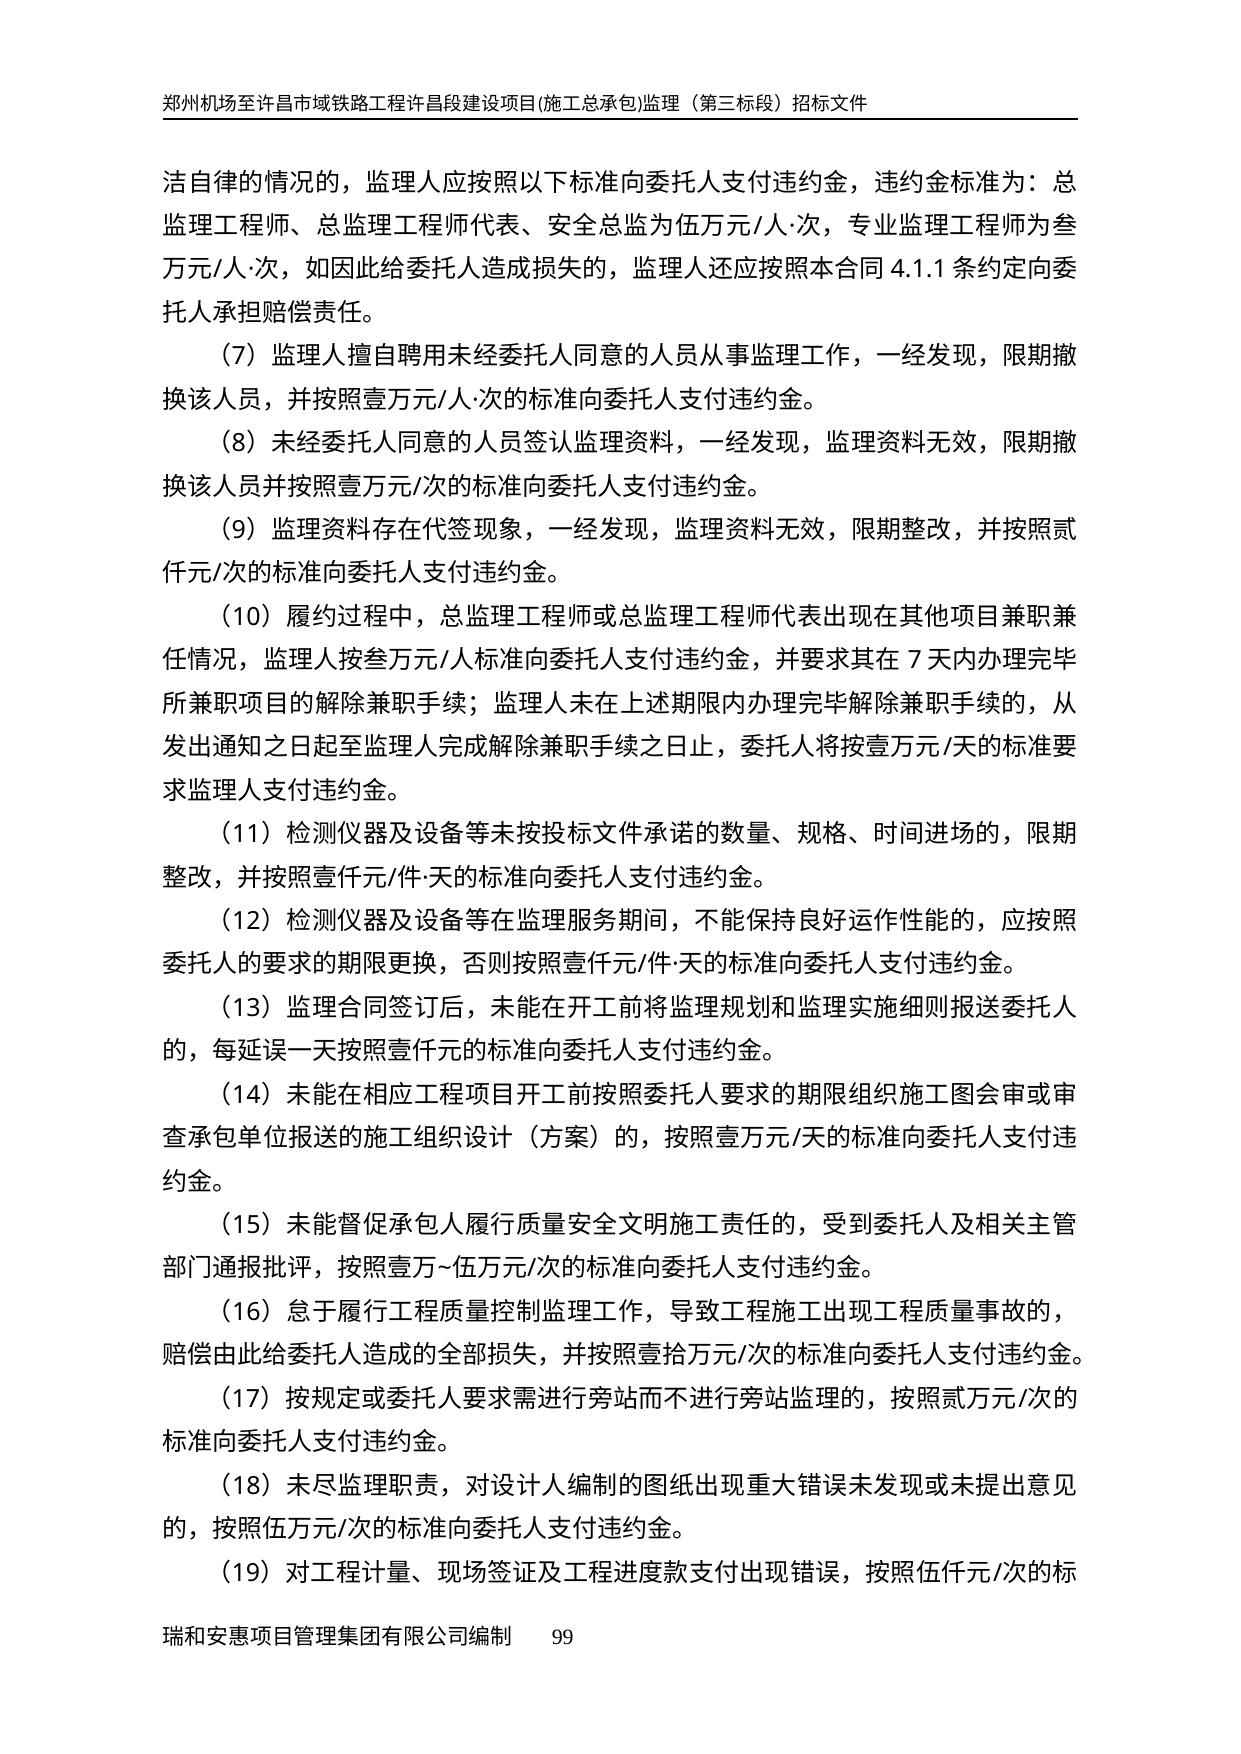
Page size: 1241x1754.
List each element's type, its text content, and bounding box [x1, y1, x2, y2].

text （7）监理人擅自聘用未经委托人同意的人员从事监理工作，一经发现，限期撤换该人员，并按照壹万元/人·次的标准向委托人支付违约金。 [162, 336, 1078, 415]
text （15）未能督促承包人履行质量安全文明施工责任的，受到委托人及相关主管部门通报批评，按照壹万~伍万元/次的标准向委托人支付违约金。 [162, 1204, 1078, 1284]
text （18）未尽监理职责，对设计人编制的图纸出现重大错误未发现或未提出意见的，按照伍万元/次的标准向委托人支付违约金。 [162, 1465, 1078, 1545]
text （13）监理合同签订后，未能在开工前将监理规划和监理实施细则报送委托人的，每延误一天按照壹仟元的标准向委托人支付违约金。 [162, 987, 1078, 1067]
text （12）检测仪器及设备等在监理服务期间，不能保持良好运作性能的，应按照委托人的要求的期限更换，否则按照壹仟元/件·天的标准向委托人支付违约金。 [162, 900, 1078, 980]
text （11）检测仪器及设备等未按投标文件承诺的数量、规格、时间进场的，限期整改，并按照壹仟元/件·天的标准向委托人支付违约金。 [162, 813, 1078, 893]
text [162, 1552, 1078, 1588]
text （17）按规定或委托人要求需进行旁站而不进行旁站监理的，按照贰万元/次的标准向委托人支付违约金。 [162, 1378, 1078, 1458]
text （10）履约过程中，总监理工程师或总监理工程师代表出现在其他项目兼职兼任情况，监理人按叁万元/人标准向委托人支付违约金，并要求其在7天内办理完毕所兼职项目的解除兼职手续；监理人未在上述期限内办理完毕解除兼职手续的，从发出通知之日起至监理人完成解除兼职手续之日止，委托人将按壹万元/天的标准要求监理人支付违约金。 [162, 596, 1078, 806]
text （8）未经委托人同意的人员签认监理资料，一经发现，监理资料无效，限期撤换该人员并按照壹万元/次的标准向委托人支付违约金。 [162, 423, 1078, 502]
text （14）未能在相应工程项目开工前按照委托人要求的期限组织施工图会审或审查承包单位报送的施工组织设计（方案）的，按照壹万元/天的标准向委托人支付违约金。 [162, 1074, 1078, 1197]
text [162, 162, 1078, 328]
text （9）监理资料存在代签现象，一经发现，监理资料无效，限期整改，并按照贰仟元/次的标准向委托人支付违约金。 [162, 509, 1078, 589]
text （16）怠于履行工程质量控制监理工作，导致工程施工出现工程质量事故的，赔偿由此给委托人造成的全部损失，并按照壹拾万元/次的标准向委托人支付违约金。 [162, 1291, 1078, 1371]
